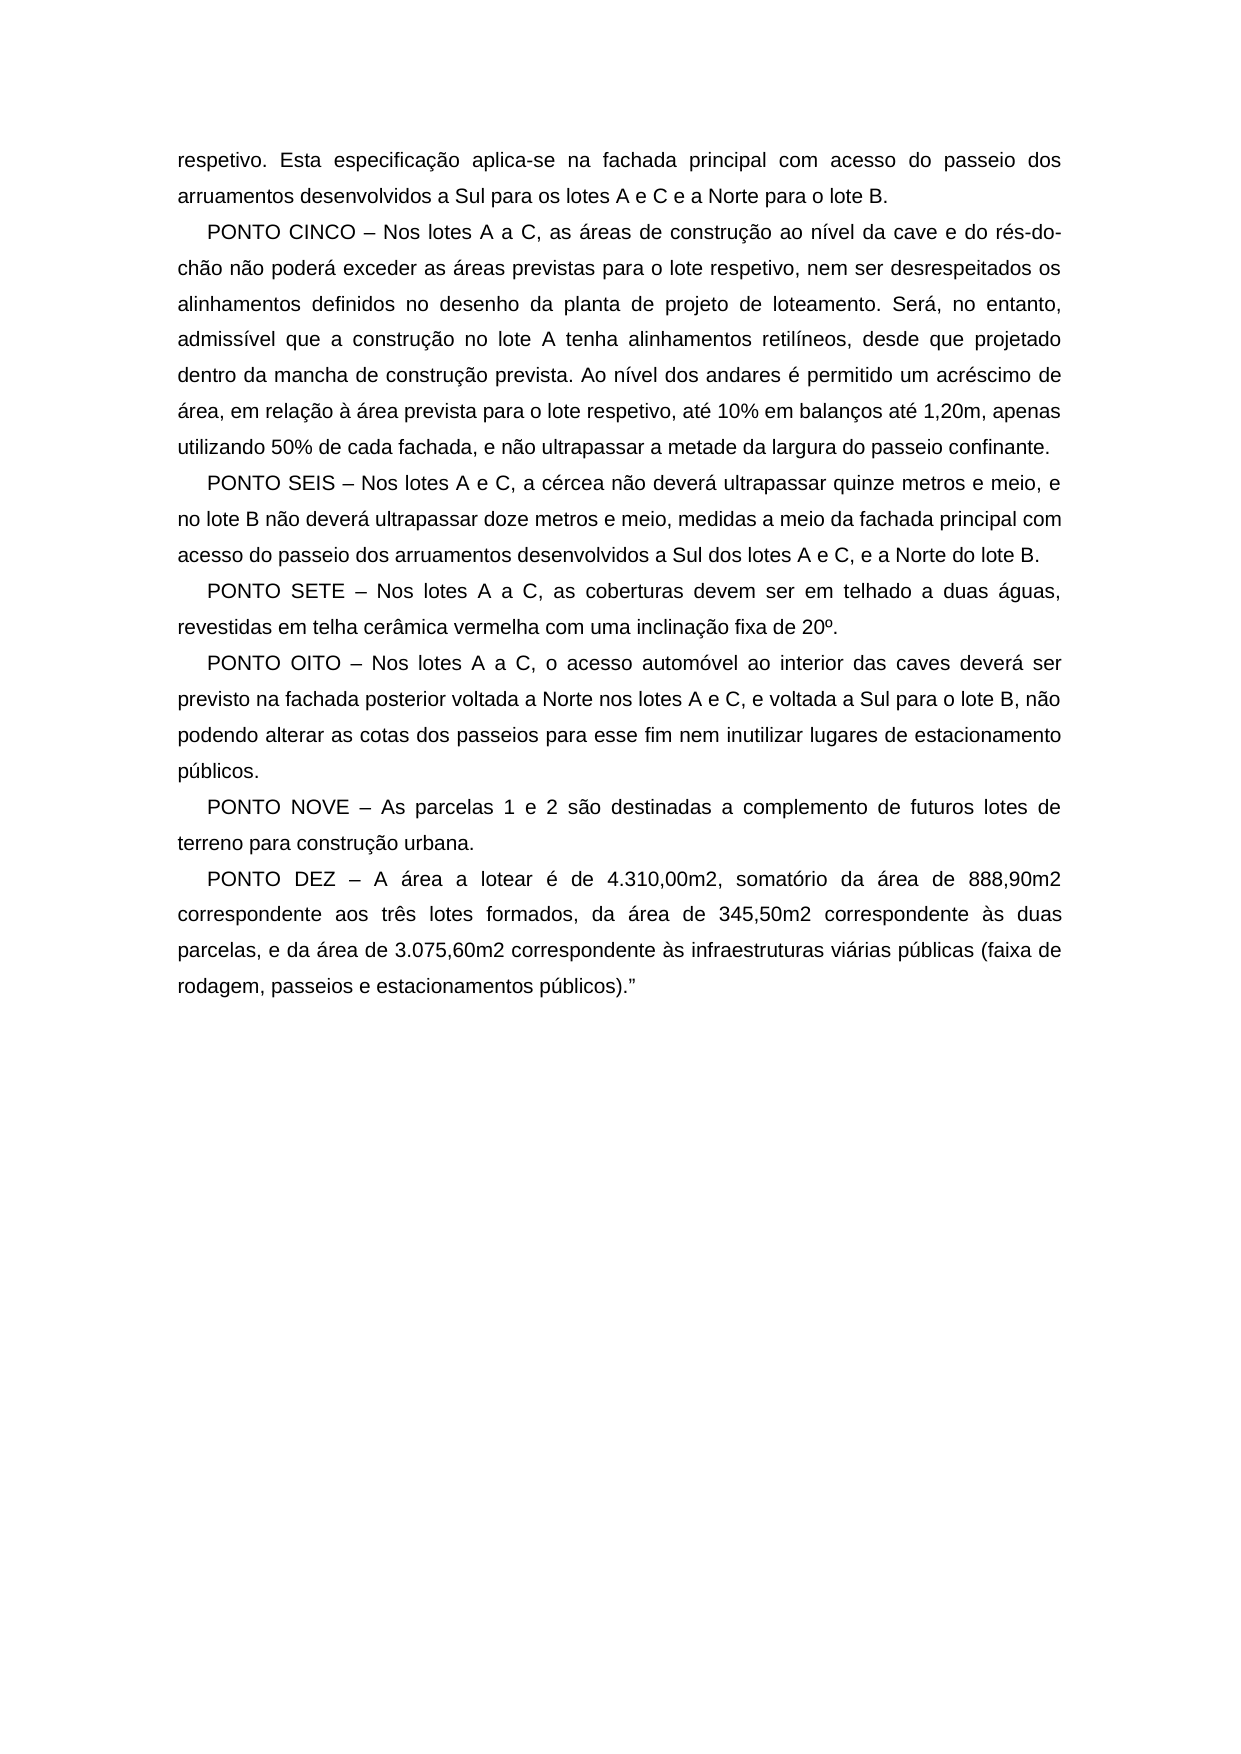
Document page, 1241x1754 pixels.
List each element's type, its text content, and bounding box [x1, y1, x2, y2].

text PONTO SEIS – Nos lotes A e C, a cércea não deverá ultrapassar quinze metros e meio, e no lote B não deverá ultrapassar doze metros e meio, medidas a meio da fachada principal com acesso do passeio dos arruamentos desenvolvidos a Sul dos lotes A e C, e a Norte do lote B. [177, 471, 1063, 567]
text PONTO SETE – Nos lotes A a C, as coberturas devem ser em telhado a duas águas, revestidas em telha cerâmica vermelha com uma inclinação fixa de 20º. [177, 579, 1063, 639]
text PONTO NOVE – As parcelas 1 e 2 são destinadas a complemento de futuros lotes de terreno para construção urbana. [177, 794, 1063, 854]
text PONTO CINCO – Nos lotes A a C, as áreas de construção ao nível da cave e do rés-do-chão não poderá exceder as áreas previstas para o lote respetivo, nem ser desrespeitados os alinhamentos definidos no desenho da planta de projeto de loteamento. Será, no entanto, admissível que a construção no lote A tenha alinhamentos retilíneos, desde que projetado dentro da mancha de construção prevista. Ao nível dos andares é permitido um acréscimo de área, em relação à área prevista para o lote respetivo, até 10% em balanços até 1,20m, apenas utilizando 50% de cada fachada, e não ultrapassar a metade da largura do passeio confinante. [177, 219, 1063, 459]
text PONTO OITO – Nos lotes A a C, o acesso automóvel ao interior das caves deverá ser previsto na fachada posterior voltada a Norte nos lotes A e C, e voltada a Sul para o lote B, não podendo alterar as cotas dos passeios para esse fim nem inutilizar lugares de estacionamento públicos. [177, 651, 1063, 782]
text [177, 148, 1063, 207]
text PONTO DEZ – A área a lotear é de 4.310,00m2, somatório da área de 888,90m2 correspondente aos três lotes formados, da área de 345,50m2 correspondente às duas parcelas, e da área de 3.075,60m2 correspondente às infraestruturas viárias públicas (faixa de rodagem, passeios e estacionamentos públicos).” [177, 866, 1063, 998]
